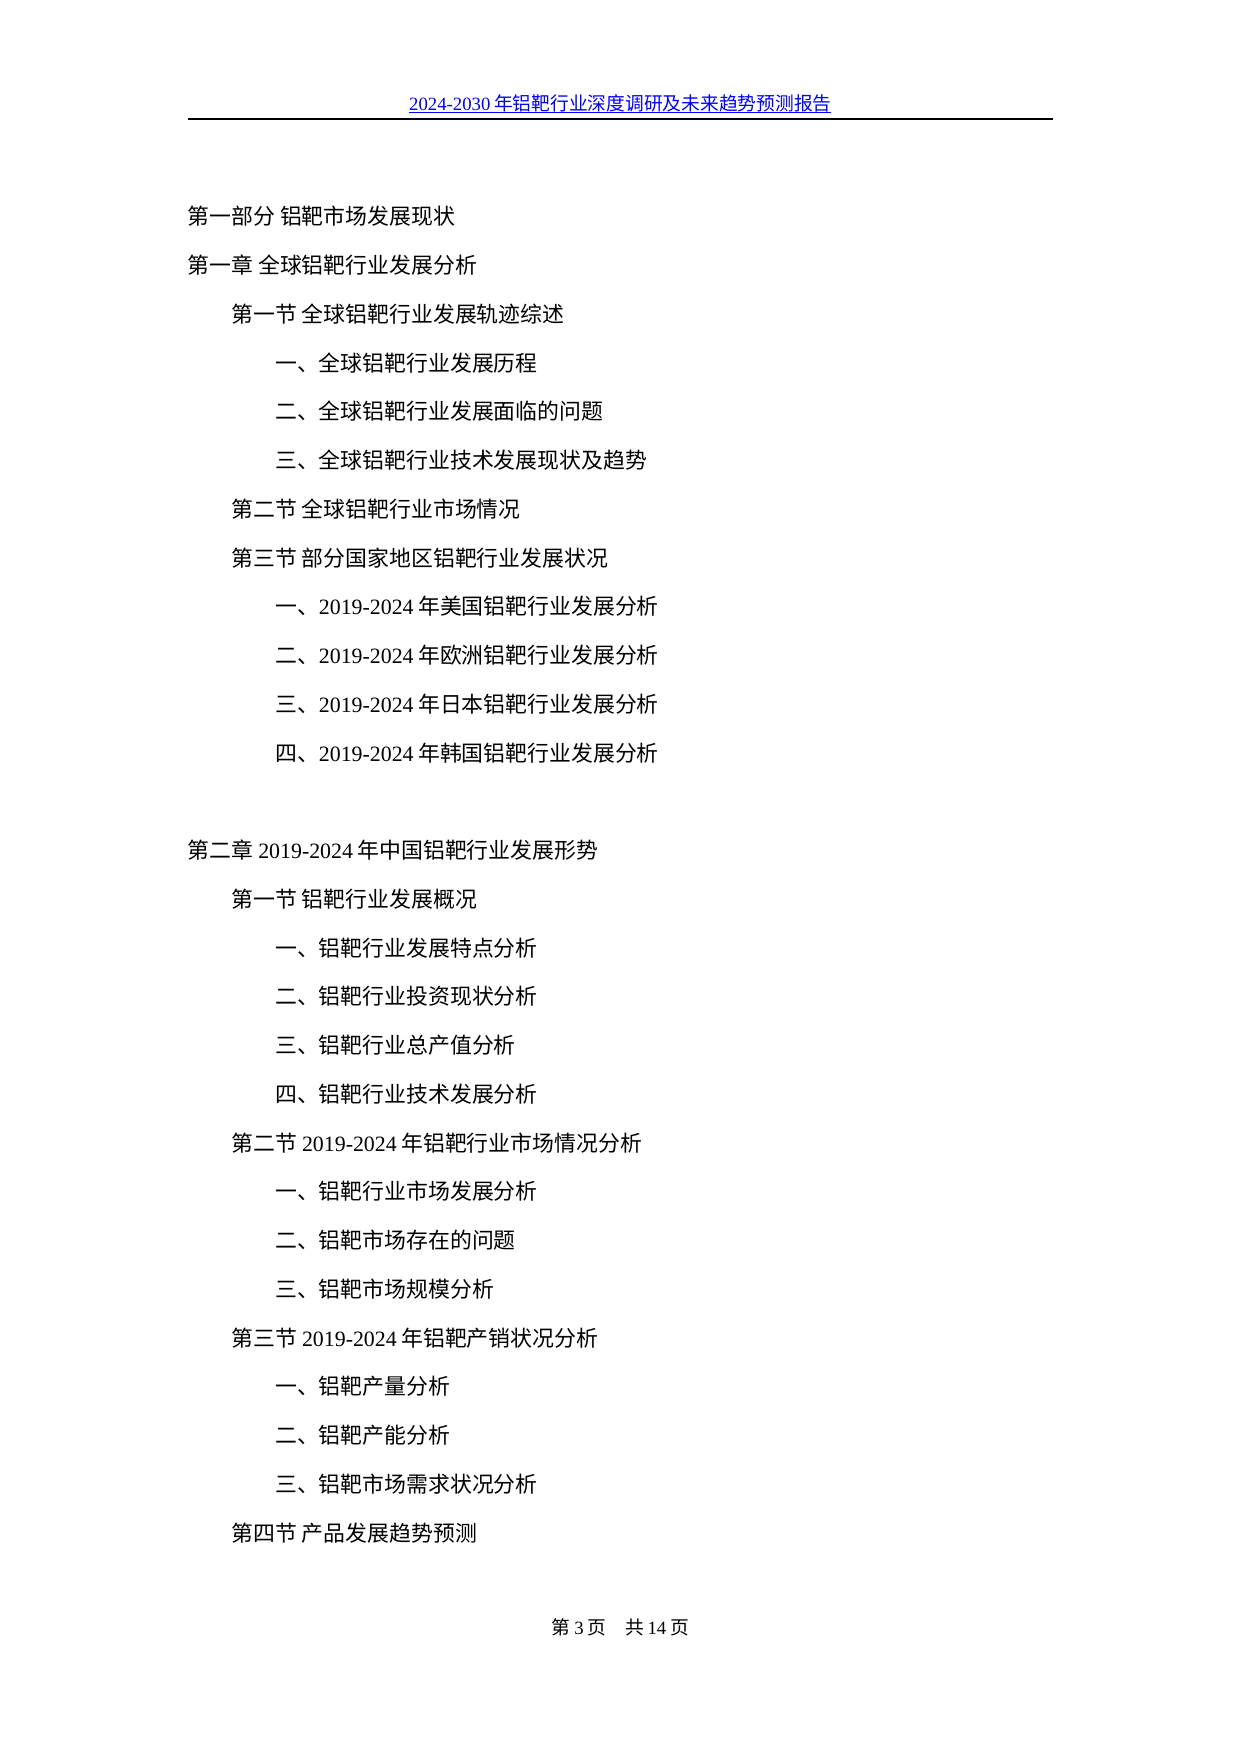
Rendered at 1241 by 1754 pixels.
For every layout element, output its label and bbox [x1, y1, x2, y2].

text [187, 150, 1053, 1548]
